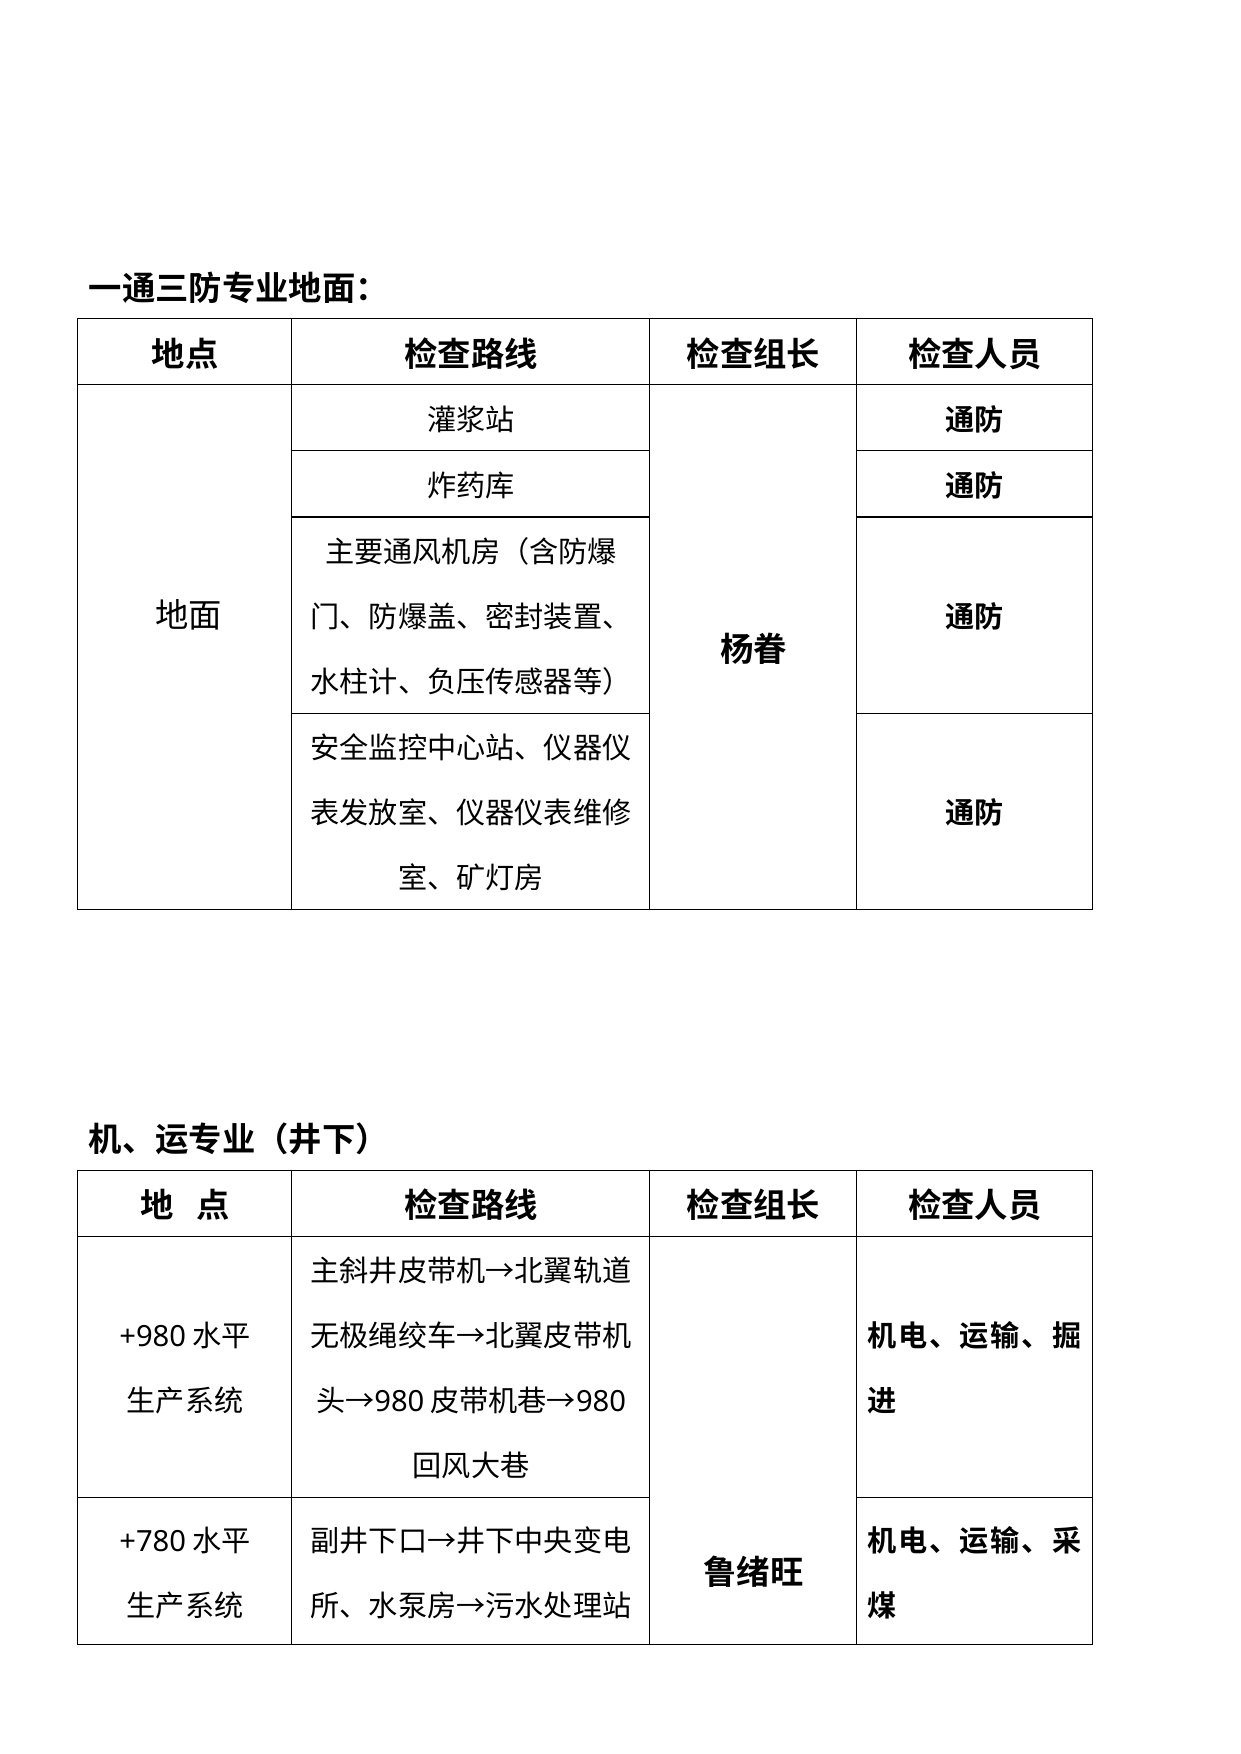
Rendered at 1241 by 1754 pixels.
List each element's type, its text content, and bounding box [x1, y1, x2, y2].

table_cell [292, 1498, 649, 1644]
text 机、运专业（井下） [89, 1104, 1152, 1169]
table_header 检查人员 [857, 1171, 1092, 1236]
table_header 检查组长 [650, 1171, 856, 1236]
table_header 地点 [78, 319, 291, 384]
table_cell 机电、运输、掘进 [857, 1237, 1092, 1497]
table_cell 通防 [857, 518, 1092, 712]
table_cell 杨眷 [650, 385, 856, 908]
table_header 检查路线 [292, 1171, 649, 1236]
table_cell 通防 [857, 451, 1092, 516]
table_cell 炸药库 [292, 451, 649, 516]
table_cell 主斜井皮带机→北翼轨道无极绳绞车→北翼皮带机头→980皮带机巷→980回风大巷 [292, 1237, 649, 1497]
table_header 检查组长 [650, 319, 856, 384]
table_header 检查人员 [857, 319, 1092, 384]
table_cell 机电、运输、采煤 [857, 1498, 1092, 1644]
table_cell 安全监控中心站、仪器仪表发放室、仪器仪表维修室、矿灯房 [292, 714, 649, 908]
table_cell 通防 [857, 714, 1092, 908]
table_cell 主要通风机房（含防爆门、防爆盖、密封装置、水柱计、负压传感器等） [292, 518, 649, 712]
table_cell 灌浆站 [292, 385, 649, 450]
table_cell 通防 [857, 385, 1092, 450]
text 一通三防专业地面： [89, 253, 1152, 318]
table_header 地 点 [78, 1171, 291, 1236]
table_cell +780水平 生产系统 [78, 1498, 291, 1644]
table_header 检查路线 [292, 319, 649, 384]
table_cell 鲁绪旺 [650, 1237, 856, 1644]
table_cell +980水平 生产系统 [78, 1237, 291, 1497]
table_cell 地面 [78, 385, 291, 908]
